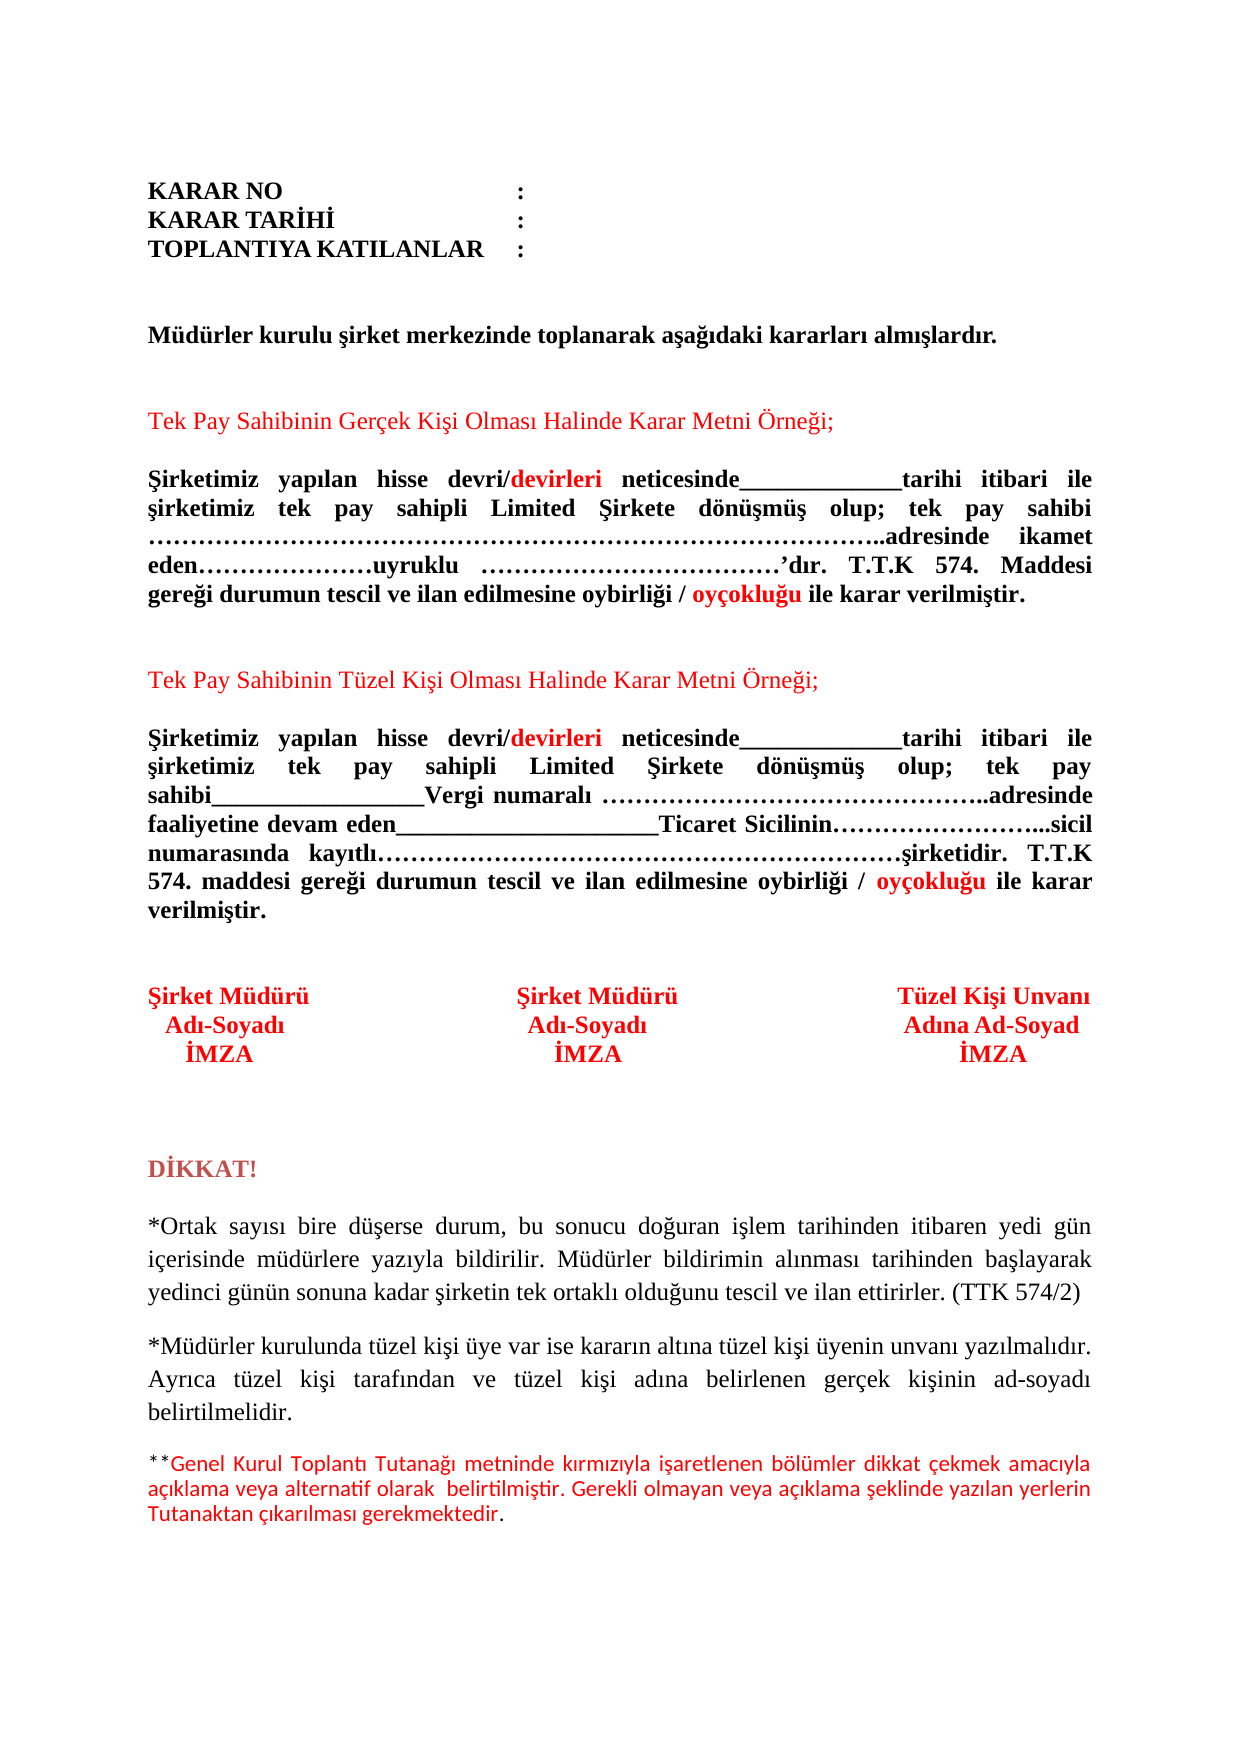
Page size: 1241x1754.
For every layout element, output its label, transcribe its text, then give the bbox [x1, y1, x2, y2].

text Adı-Soyadı Adı-Soyadı Adına Ad-Soyad [148, 1010, 1093, 1039]
text Tek Pay Sahibinin Gerçek Kişi Olması Halinde Karar Metni Örneği; [148, 406, 1093, 464]
text *Ortak sayısı bire düşerse durum, bu sonucu doğuran işlem tarihinden itibaren yedi gün içerisinde müdürlere yazıyla bildirilir. Müdürler bildirimin alınması tarihinden başlayarak yedinci günün sonuna kadar şirketin tek ortaklı olduğunu tescil ve ilan ettirirler. (TTK 574/2) [148, 1211, 1093, 1306]
text Şirket Müdürü Şirket Müdürü Tüzel Kişi Unvanı [148, 981, 1093, 1010]
text Tek Pay Sahibinin Tüzel Kişi Olması Halinde Karar Metni Örneği; [148, 665, 1093, 694]
text *Müdürler kurulunda tüzel kişi üye var ise kararın altına tüzel kişi üyenin unvanı yazılmalıdır. Ayrıca tüzel kişi tarafından ve tüzel kişi adına belirlenen gerçek kişinin ad-soyadı belirtilmelidir. [148, 1331, 1093, 1426]
text KARAR TARİHİ : [148, 205, 1093, 234]
text **Genel Kurul Toplantı Tutanağı metninde kırmızıyla işaretlenen bölümler dikkat çekmek amacıyla açıklama veya alternatif olarak belirtilmiştir. Gerekli olmayan veya açıklama şeklinde yazılan yerlerin Tutanaktan çıkarılması gerekmektedir. [148, 1451, 1093, 1526]
text TOPLANTIYA KATILANLAR : [148, 234, 1093, 263]
text Şirketimiz yapılan hisse devri/devirleri neticesinde_____________tarihi itibari ile şirketimiz tek pay sahipli Limited Şirkete dönüşmüş olup; tek pay sahibi_________________Vergi numaralı ………………………………………..adresinde faaliyetine devam eden_____________________Ticaret Sicilinin……………………...sicil numarasında kayıtlı………………………………………………………şirketidir. T.T.K 574. maddesi gereği durumun tescil ve ilan edilmesine oybirliği / oyçokluğu ile karar verilmiştir. [148, 694, 1093, 924]
text Müdürler kurulu şirket merkezinde toplanarak aşağıdaki kararları almışlardır. [148, 320, 1093, 349]
text Şirketimiz yapılan hisse devri/devirleri neticesinde_____________tarihi itibari ile şirketimiz tek pay sahipli Limited Şirkete dönüşmüş olup; tek pay sahibi ……………………………………………………………………………..adresinde ikamet eden…………………uyruklu ………………………………’dır. T.T.K 574. Maddesi gereği durumun tescil ve ilan edilmesine oybirliği / oyçokluğu ile karar verilmiştir. [148, 464, 1093, 608]
text DİKKAT! [148, 1154, 1093, 1183]
text KARAR NO : [148, 176, 1093, 205]
text İMZA İMZA İMZA [148, 1039, 1093, 1096]
